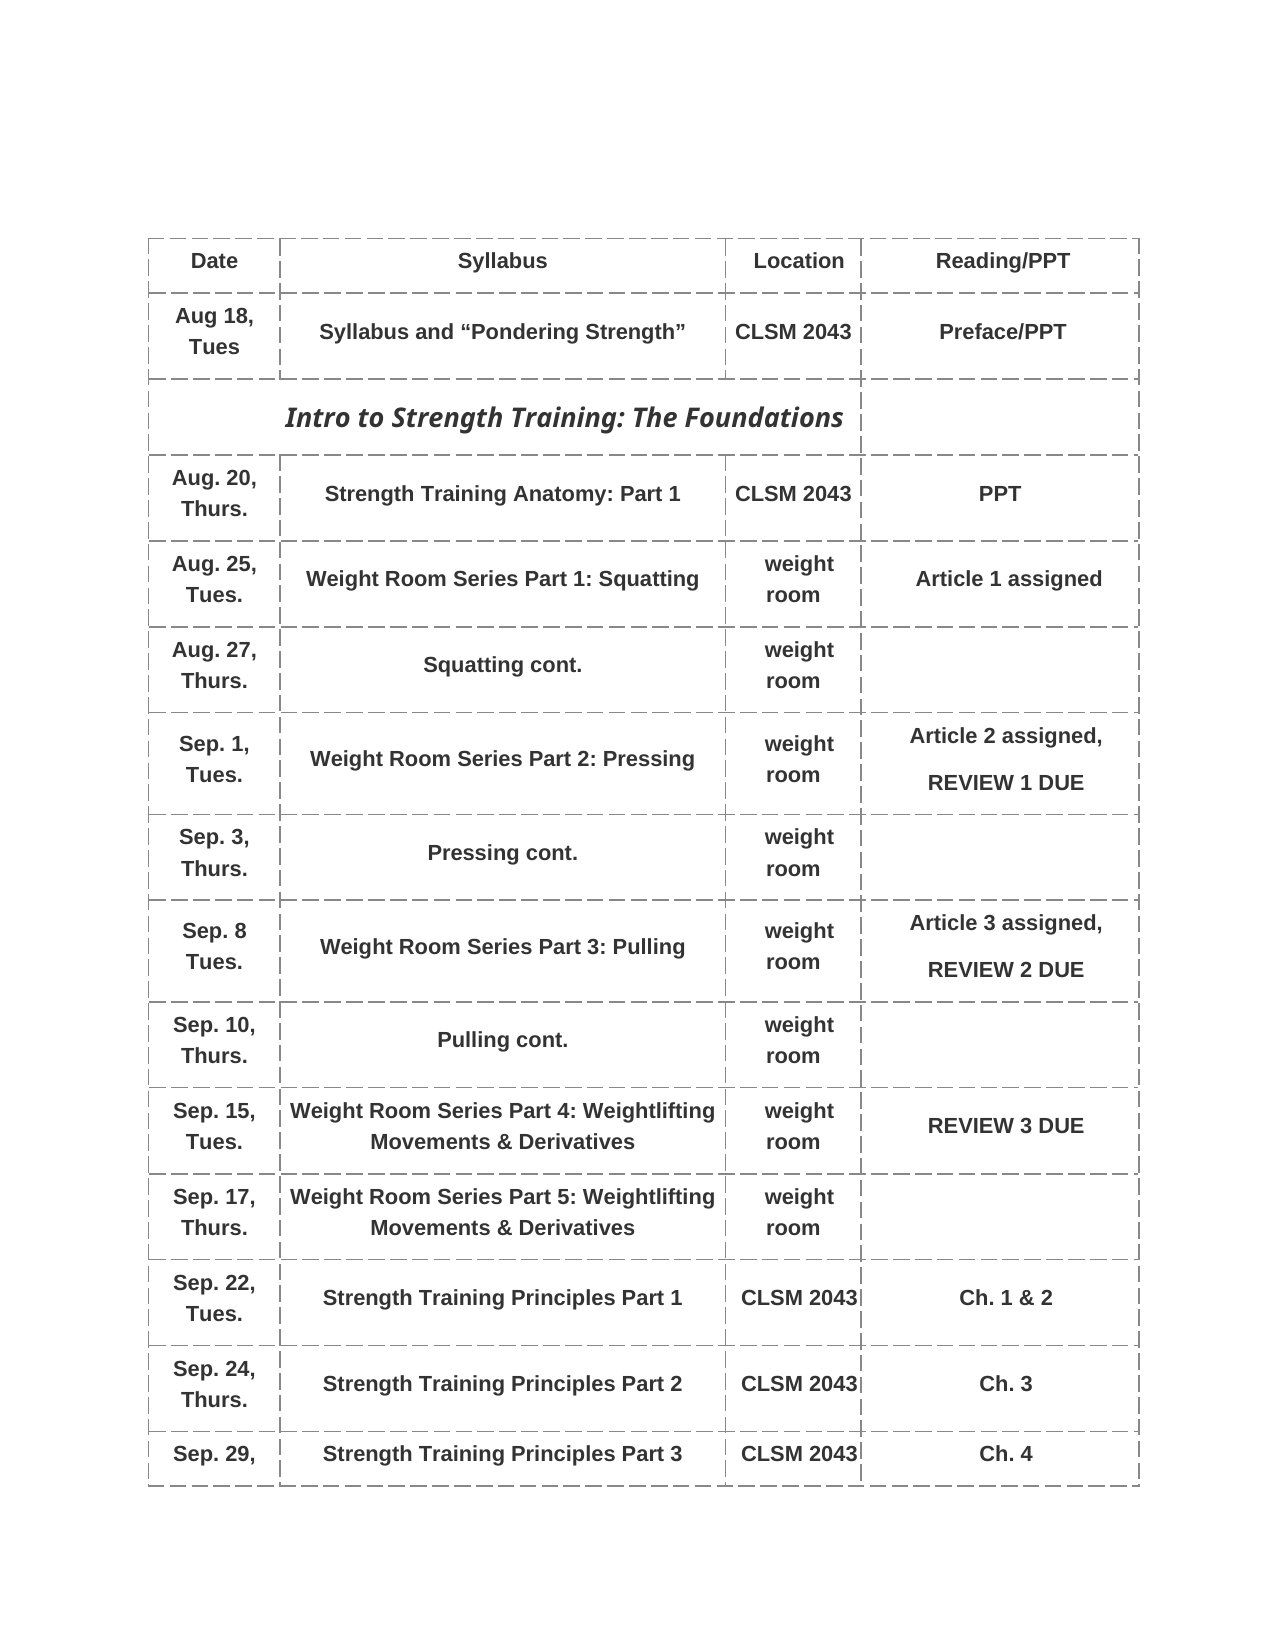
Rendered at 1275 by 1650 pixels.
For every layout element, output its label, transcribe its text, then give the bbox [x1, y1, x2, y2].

table_cell Ch. 1 & 2 [861, 1259, 1139, 1345]
table_cell Strength Training Principles Part 2 [280, 1345, 725, 1431]
table_cell weight room [725, 1087, 861, 1173]
table_cell Article 2 assigned, REVIEW 1 DUE [861, 712, 1139, 813]
table_cell CLSM 2043 [725, 1431, 861, 1485]
table_cell Strength Training Anatomy: Part 1 [280, 454, 725, 540]
table_cell Squatting cont. [280, 626, 725, 712]
table_cell CLSM 2043 [725, 1259, 861, 1345]
table_cell Article 1 assigned [861, 540, 1139, 626]
table_cell Pressing cont. [280, 814, 725, 899]
table_cell Sep. 24, Thurs. [149, 1345, 280, 1431]
table_cell weight room [725, 626, 861, 712]
table_cell weight room [725, 814, 861, 899]
table_cell Sep. 3, Thurs. [149, 814, 280, 899]
table_cell [861, 626, 1139, 712]
table_cell PPT [861, 454, 1139, 540]
table_cell Weight Room Series Part 4: Weightlifting Movements & Derivatives [280, 1087, 725, 1173]
table_cell Strength Training Principles Part 1 [280, 1259, 725, 1345]
table_cell [861, 814, 1139, 899]
table_cell Preface/PPT [861, 292, 1139, 378]
table_header Location [725, 238, 861, 292]
table_cell Sep. 8 Tues. [149, 899, 280, 1001]
table_cell Weight Room Series Part 5: Weightlifting Movements & Derivatives [280, 1173, 725, 1259]
table_cell weight room [725, 1173, 861, 1259]
table_cell weight room [725, 1001, 861, 1087]
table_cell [280, 1431, 725, 1485]
table_header Reading/PPT [861, 238, 1139, 292]
table_cell Sep. 10, Thurs. [149, 1001, 280, 1087]
table_cell Pulling cont. [280, 1001, 725, 1087]
table_cell Sep. 22, Tues. [149, 1259, 280, 1345]
table_cell CLSM 2043 [725, 292, 861, 378]
table_cell Sep. 1, Tues. [149, 712, 280, 813]
table_cell CLSM 2043 [725, 1345, 861, 1431]
table_cell Weight Room Series Part 2: Pressing [280, 712, 725, 813]
table_cell Aug. 25, Tues. [149, 540, 280, 626]
table_cell [861, 1001, 1139, 1087]
table_cell weight room [725, 712, 861, 813]
table_cell Aug 18, Tues [149, 292, 280, 378]
table_cell Article 3 assigned, REVIEW 2 DUE [861, 899, 1139, 1001]
table_cell Aug. 27, Thurs. [149, 626, 280, 712]
table_cell CLSM 2043 [725, 454, 861, 540]
table_header Syllabus [280, 238, 725, 292]
table_header Date [149, 238, 280, 292]
table_cell Syllabus and “Pondering Strength” [280, 292, 725, 378]
table_cell Sep. 17, Thurs. [149, 1173, 280, 1259]
table_cell Ch. 4 [861, 1431, 1139, 1485]
table_cell Aug. 20, Thurs. [149, 454, 280, 540]
table_cell weight room [725, 899, 861, 1001]
table_cell weight room [725, 540, 861, 626]
table_cell [861, 1173, 1139, 1259]
table_cell Intro to Strength Training: The Foundations [149, 378, 861, 454]
table_cell Sep. 15, Tues. [149, 1087, 280, 1173]
table_cell Weight Room Series Part 3: Pulling [280, 899, 725, 1001]
table_cell Ch. 3 [861, 1345, 1139, 1431]
table_cell Sep. 29, Tues. [149, 1431, 280, 1485]
table_cell Weight Room Series Part 1: Squatting [280, 540, 725, 626]
table_cell REVIEW 3 DUE [861, 1087, 1139, 1173]
table_cell [861, 378, 1139, 454]
